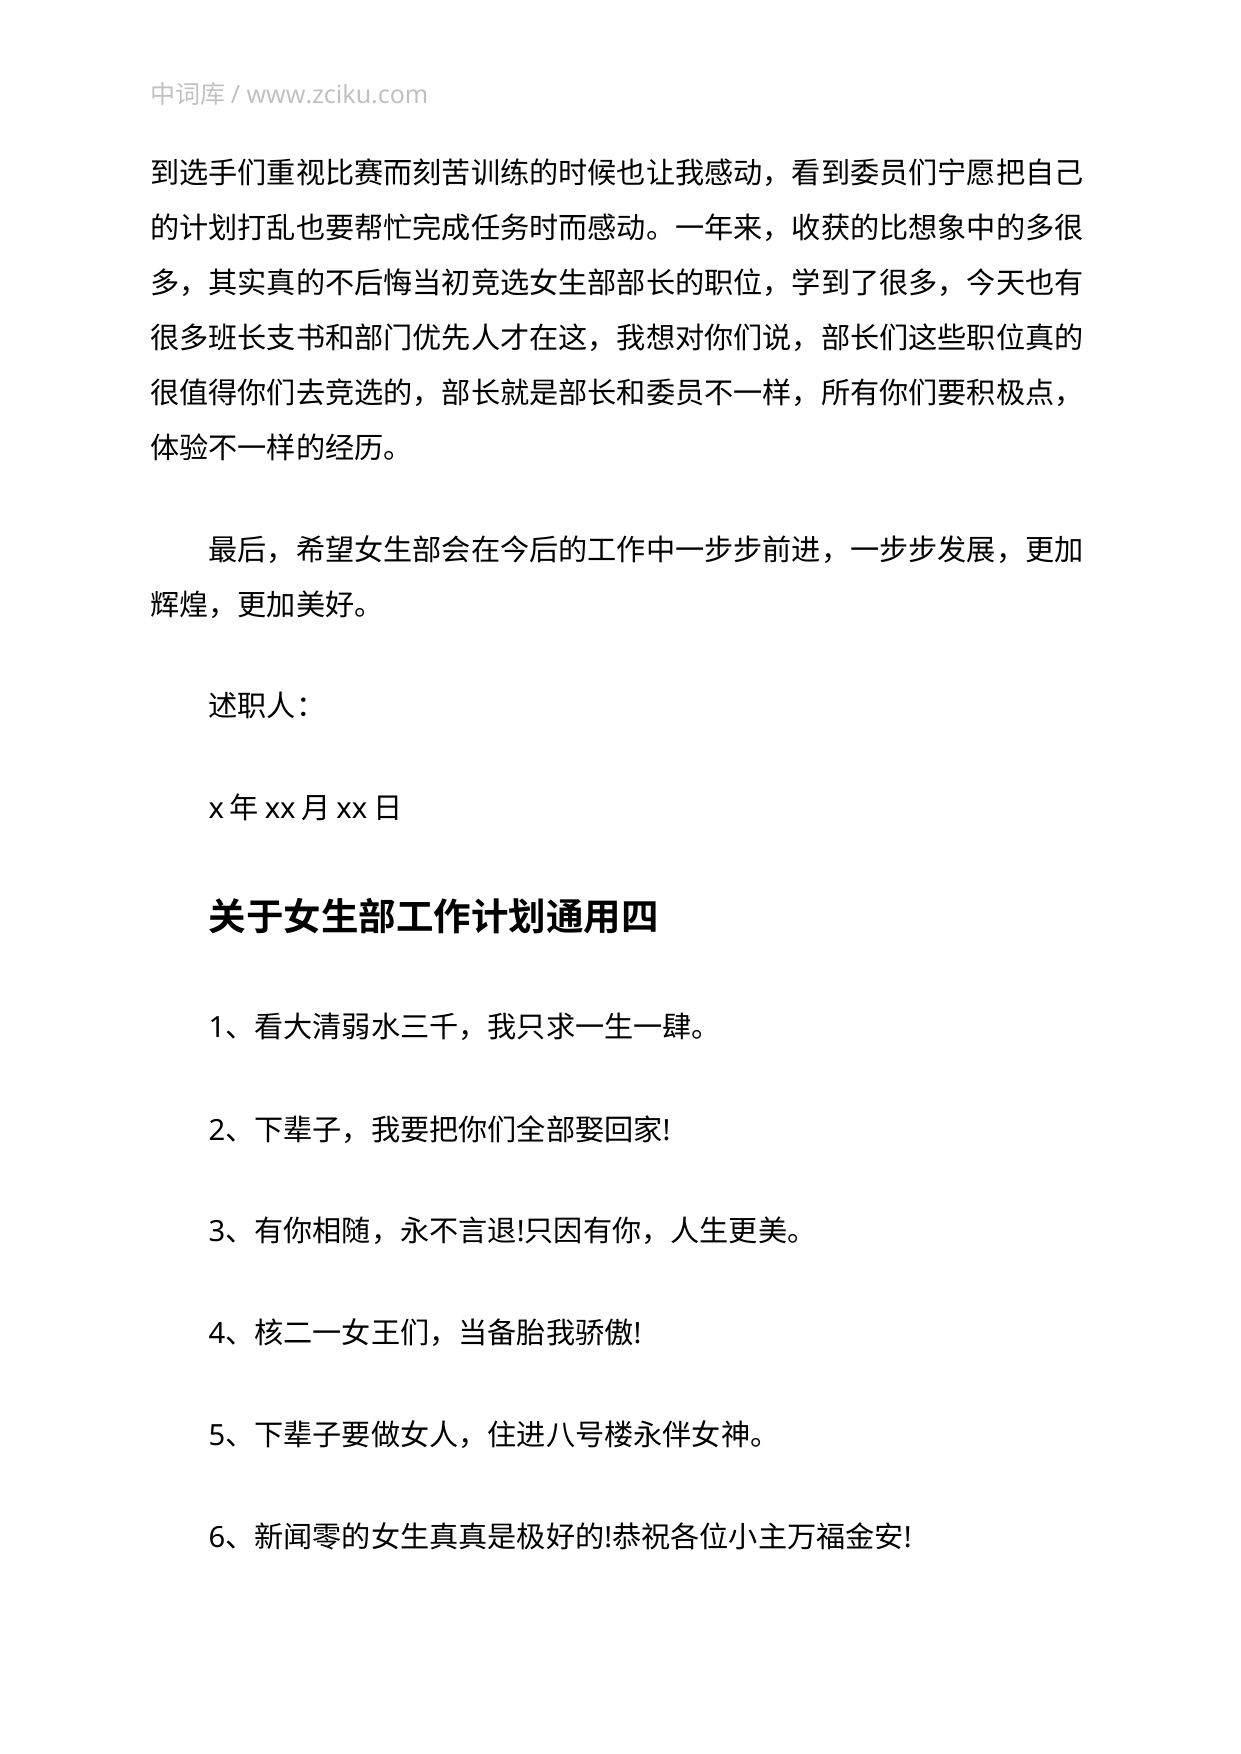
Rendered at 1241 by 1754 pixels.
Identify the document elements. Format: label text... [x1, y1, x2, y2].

text 2、下辈子，我要把你们全部娶回家! [150, 1106, 1090, 1148]
text 述职人： [150, 683, 1090, 725]
text 6、新闻零的女生真真是极好的!恭祝各位小主万福金安! [150, 1514, 1090, 1556]
text 关于女生部工作计划通用四 [150, 887, 1090, 941]
text 1、看大清弱水三千，我只求一生一肆。 [150, 1004, 1090, 1046]
text 4、核二一女王们，当备胎我骄傲! [150, 1310, 1090, 1352]
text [150, 150, 1090, 467]
text 最后，希望女生部会在今后的工作中一步步前进，一步步发展，更加辉煌，更加美好。 [150, 526, 1090, 623]
text 5、下辈子要做女人，住进八号楼永伴女神。 [150, 1412, 1090, 1454]
text 3、有你相随，永不言退!只因有你，人生更美。 [150, 1208, 1090, 1250]
text x年xx月xx日 [150, 785, 1090, 827]
